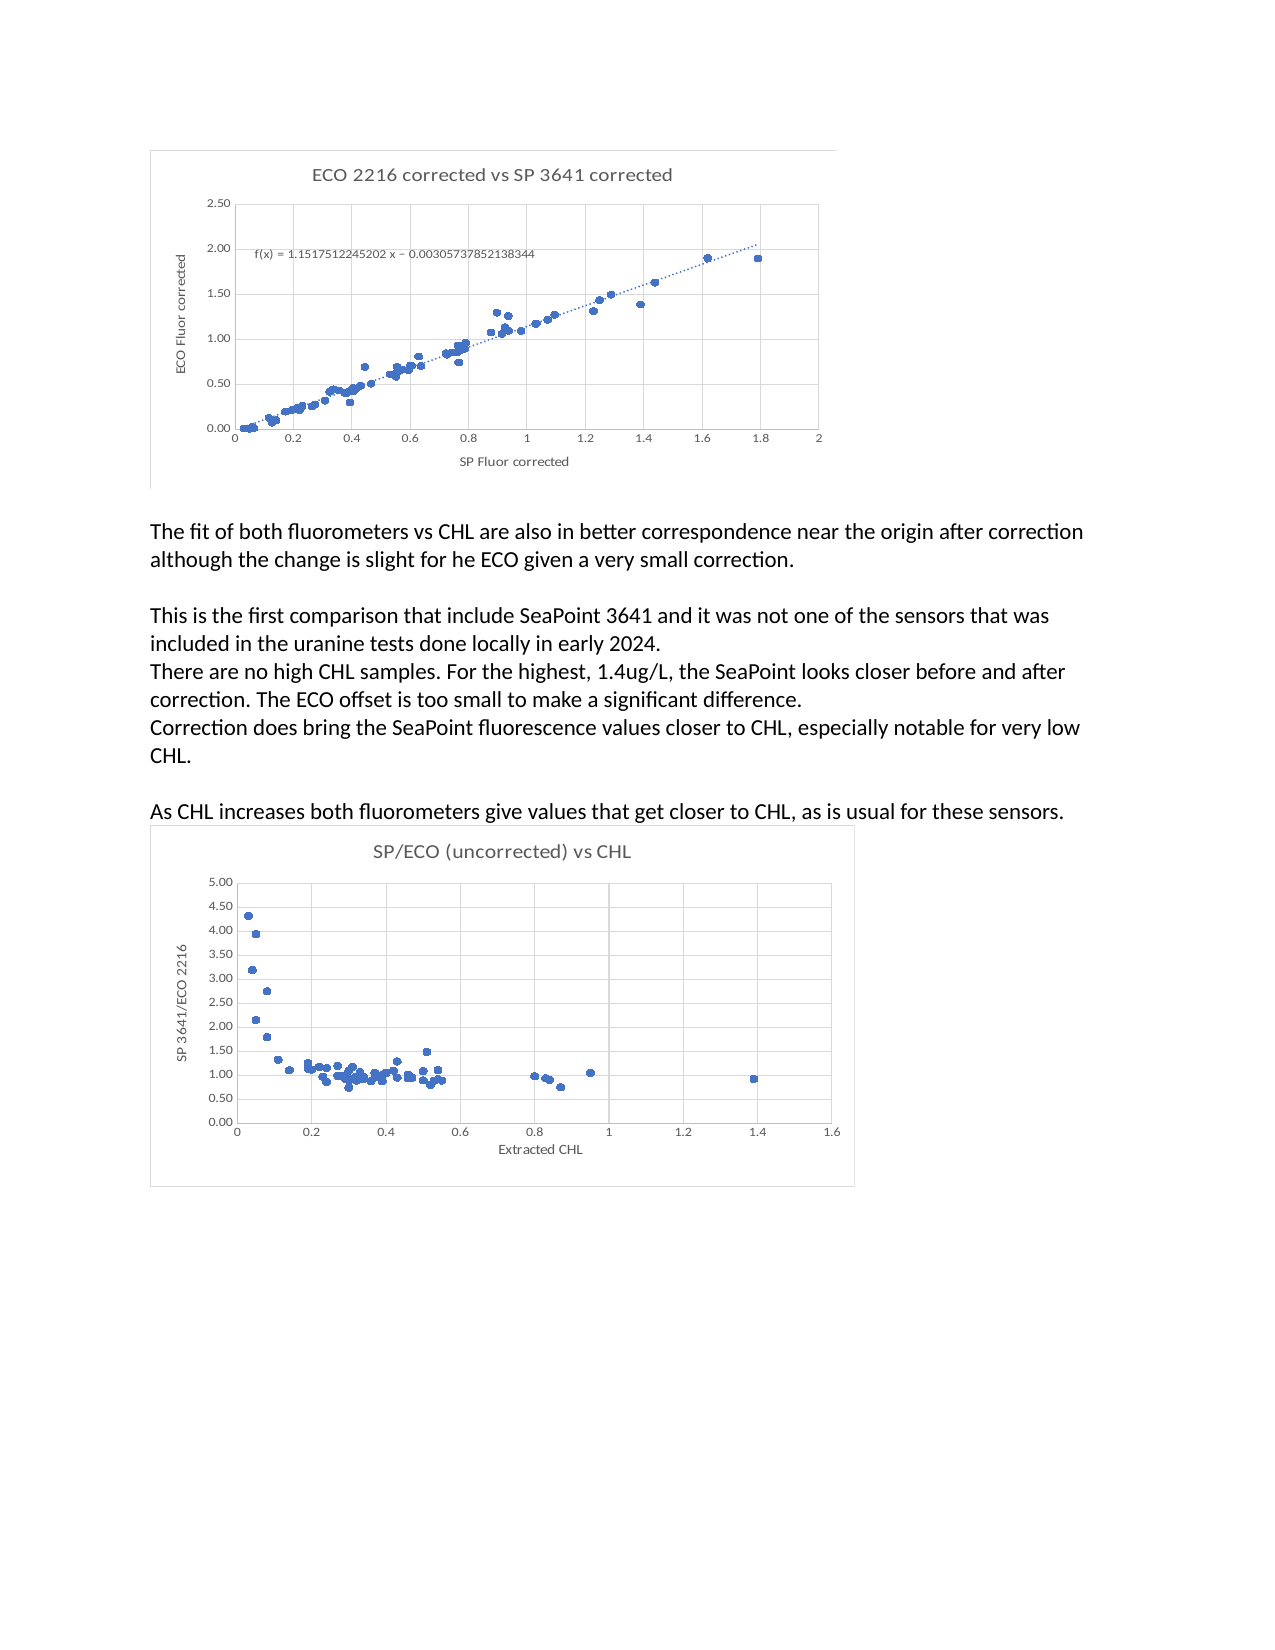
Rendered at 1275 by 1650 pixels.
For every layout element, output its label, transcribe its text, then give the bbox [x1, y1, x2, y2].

text As CHL increases both fluorometers give values that get closer to CHL, as is usual for these sensors. [150, 797, 1125, 825]
text There are no high CHL samples. For the highest, 1.4ug/L, the SeaPoint looks closer before and after correction. The ECO offset is too small to make a significant difference. [150, 657, 1125, 713]
text This is the first comparison that include SeaPoint 3641 and it was not one of the sensors that was included in the uranine tests done locally in early 2024. [150, 601, 1125, 657]
text Correction does bring the SeaPoint fluorescence values closer to CHL, especially notable for very low CHL. [150, 713, 1125, 769]
text The fit of both fluorometers vs CHL are also in better correspondence near the origin after correction although the change is slight for he ECO given a very small correction. [150, 517, 1125, 573]
